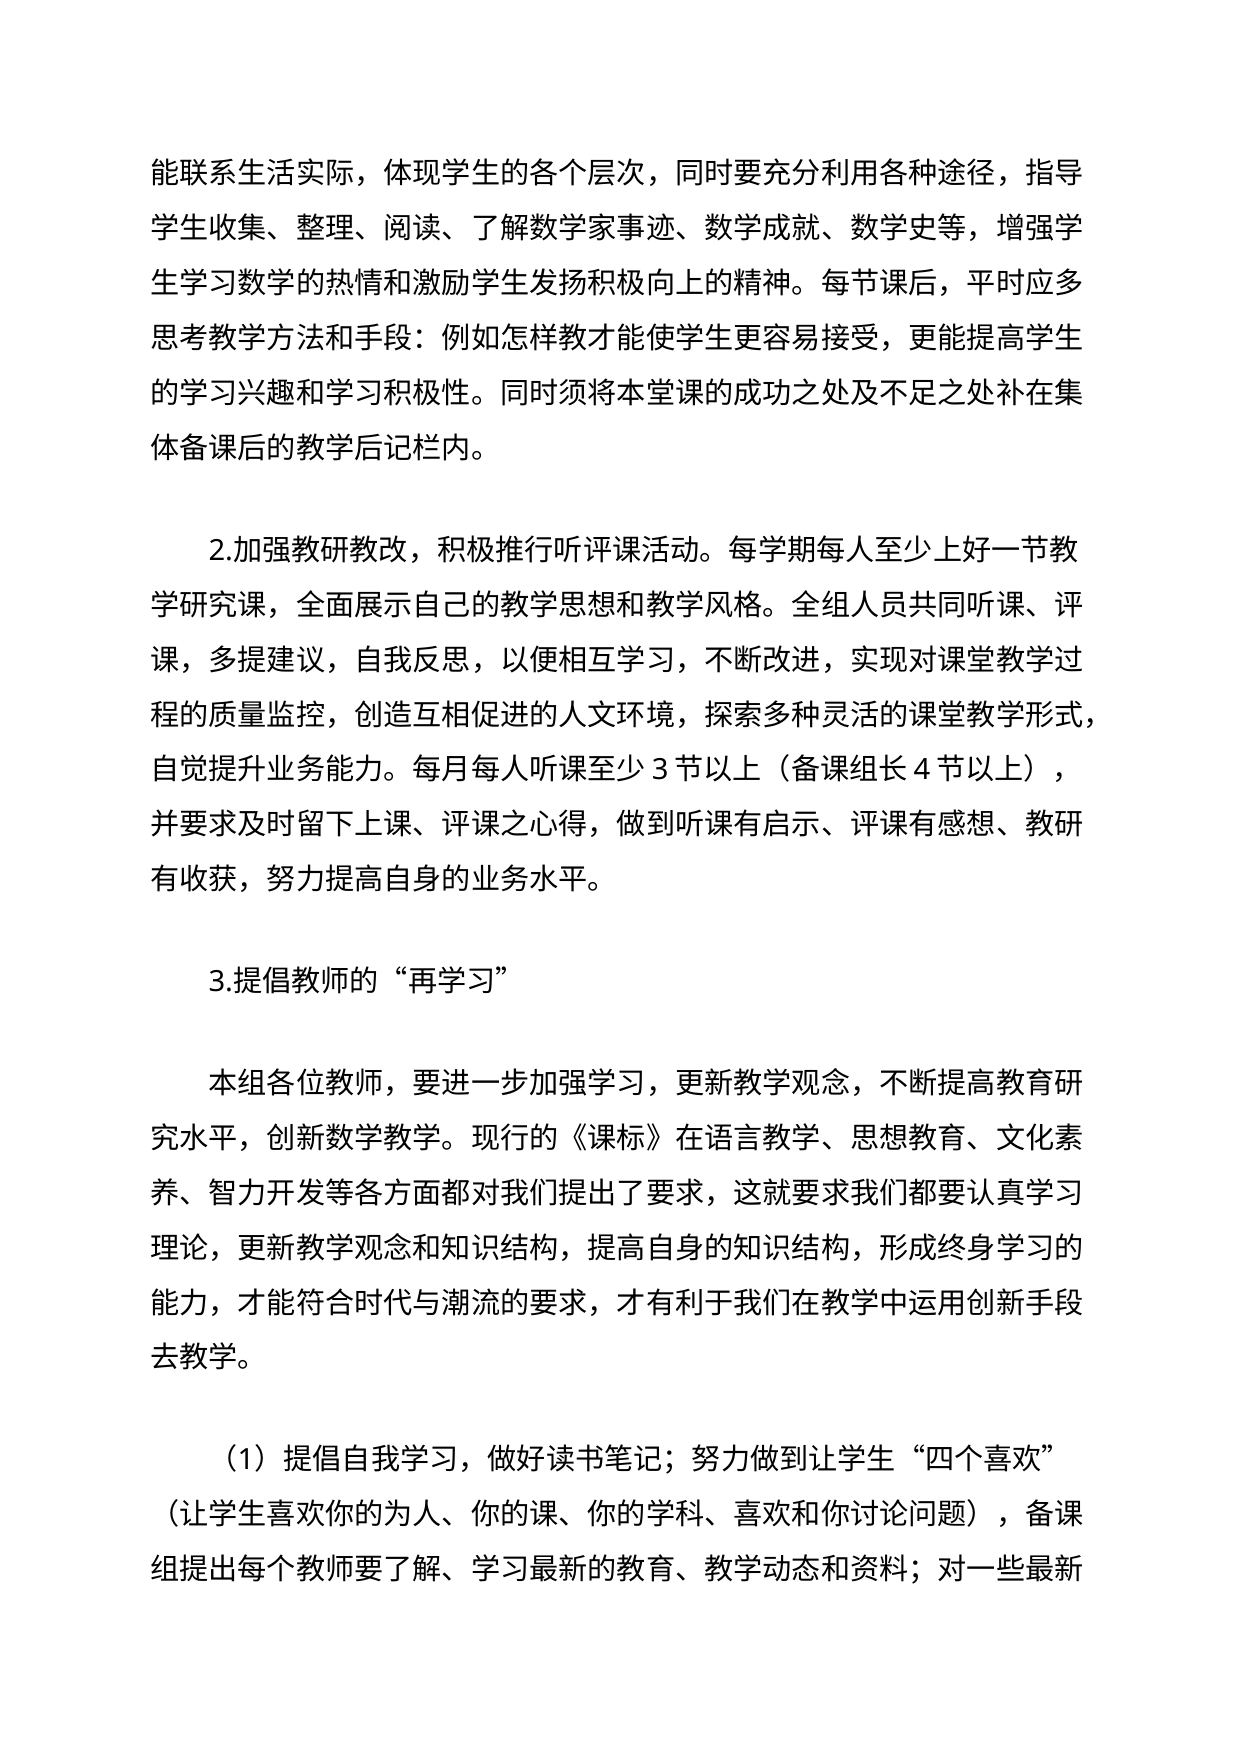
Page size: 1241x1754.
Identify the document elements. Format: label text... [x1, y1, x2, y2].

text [150, 1436, 1090, 1588]
text 3.提倡教师的“再学习” [150, 958, 1090, 1000]
text 2.加强教研教改，积极推行听评课活动。每学期每人至少上好一节教学研究课，全面展示自己的教学思想和教学风格。全组人员共同听课、评课，多提建议，自我反思，以便相互学习，不断改进，实现对课堂教学过程的质量监控，创造互相促进的人文环境，探索多种灵活的课堂教学形式，自觉提升业务能力。每月每人听课至少3节以上（备课组长4节以上），并要求及时留下上课、评课之心得，做到听课有启示、评课有感想、教研有收获，努力提高自身的业务水平。 [150, 526, 1090, 898]
text 本组各位教师，要进一步加强学习，更新教学观念，不断提高教育研究水平，创新数学教学。现行的《课标》在语言教学、思想教育、文化素养、智力开发等各方面都对我们提出了要求，这就要求我们都要认真学习理论，更新教学观念和知识结构，提高自身的知识结构，形成终身学习的能力，才能符合时代与潮流的要求，才有利于我们在教学中运用创新手段去教学。 [150, 1059, 1090, 1376]
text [150, 150, 1090, 467]
